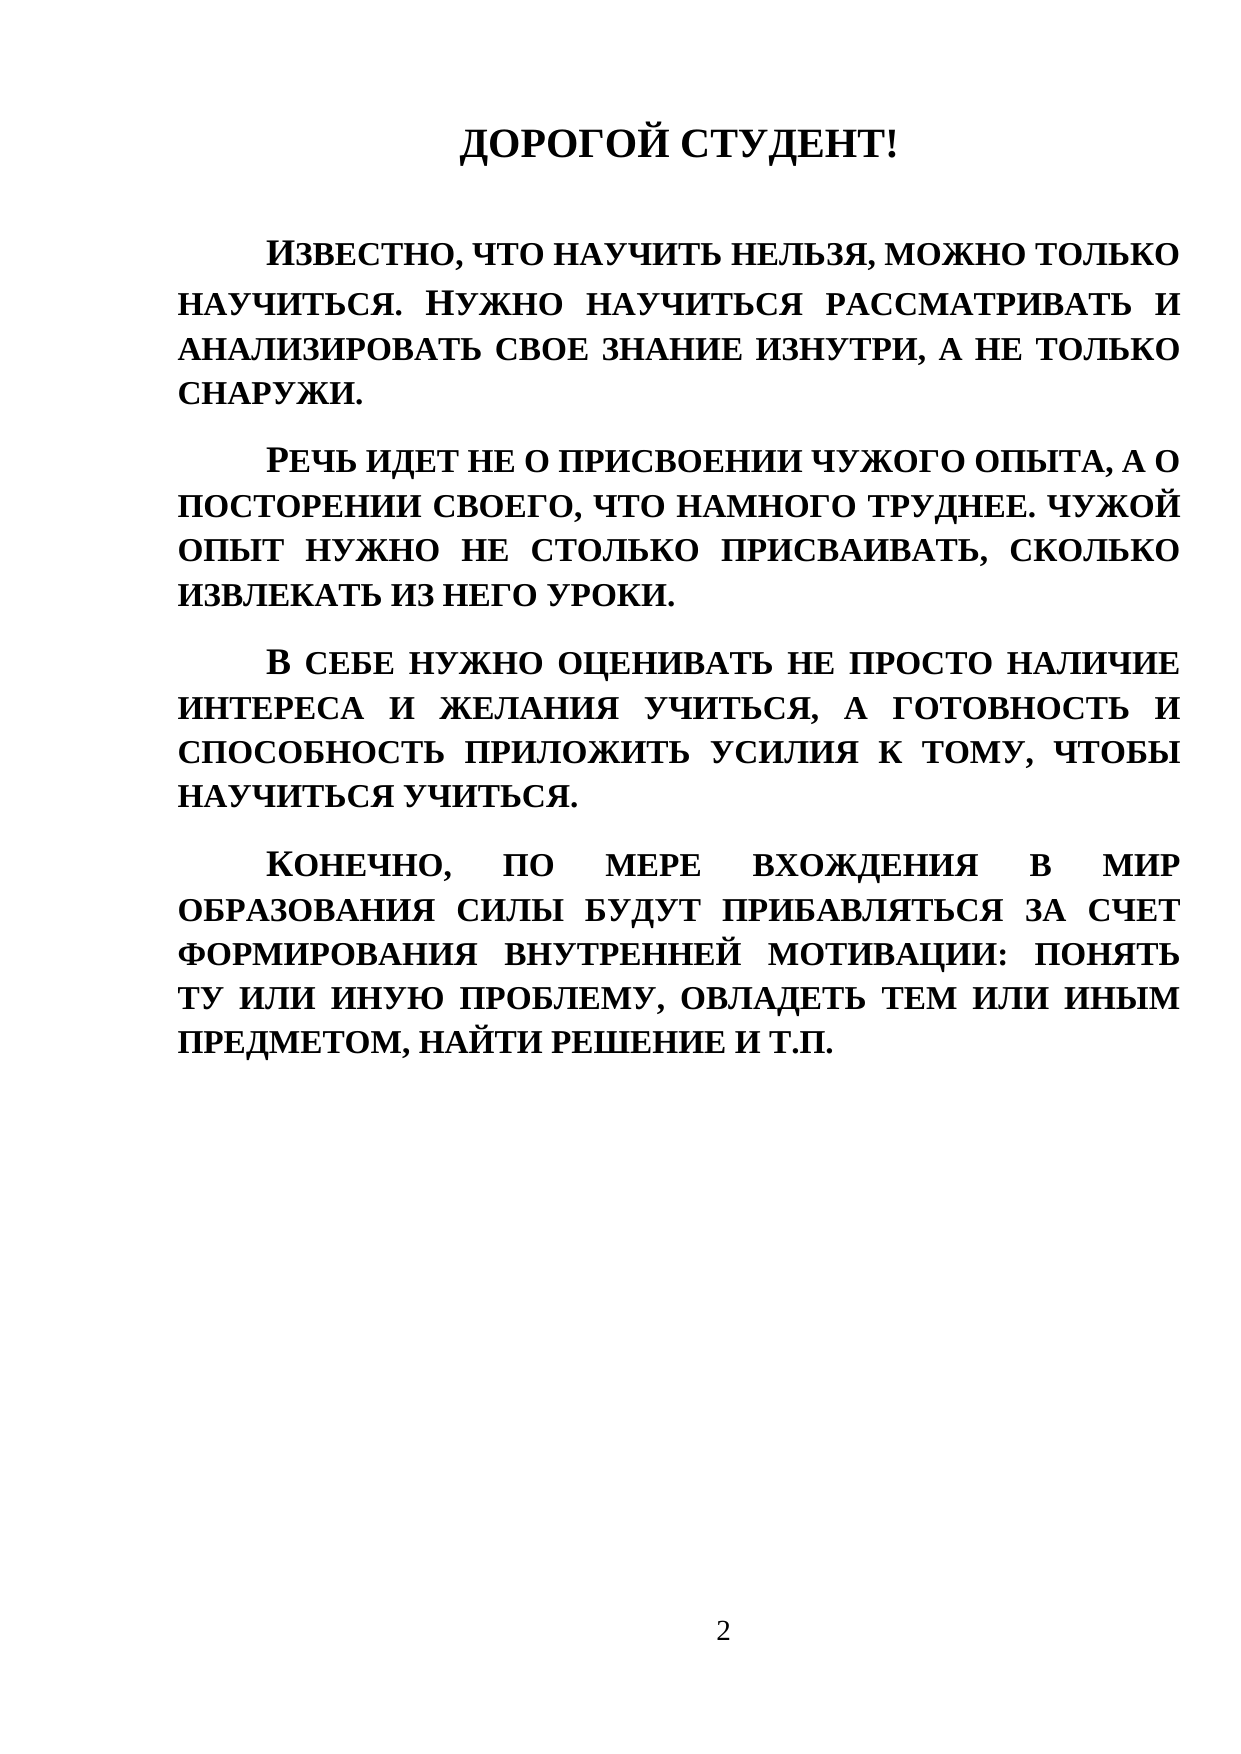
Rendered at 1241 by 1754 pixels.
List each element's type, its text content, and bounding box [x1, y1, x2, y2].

text ИЗВЕСТНО, ЧТО НАУЧИТЬ НЕЛЬЗЯ, МОЖНО ТОЛЬКО НАУЧИТЬСЯ. НУЖНО НАУЧИТЬСЯ РАССМАТРИВАТЬ И АНАЛИЗИРОВАТЬ СВОЕ ЗНАНИЕ ИЗНУТРИ, А НЕ ТОЛЬКО СНАРУЖИ. [177, 230, 1181, 411]
text ДОРОГОЙ СТУДЕНТ! [177, 118, 1181, 204]
text КОНЕЧНО, ПО МЕРЕ ВХОЖДЕНИЯ В МИР ОБРАЗОВАНИЯ СИЛЫ БУДУТ ПРИБАВЛЯТЬСЯ ЗА СЧЕТ ФОРМИРОВАНИЯ ВНУТРЕННЕЙ МОТИВАЦИИ: ПОНЯТЬ ТУ ИЛИ ИНУЮ ПРОБЛЕМУ, ОВЛАДЕТЬ ТЕМ ИЛИ ИНЫМ ПРЕДМЕТОМ, НАЙТИ РЕШЕНИЕ И Т.П. [177, 842, 1181, 1061]
text РЕЧЬ ИДЕТ НЕ О ПРИСВОЕНИИ ЧУЖОГО ОПЫТА, А О ПОСТОРЕНИИ СВОЕГО, ЧТО НАМНОГО ТРУДНЕЕ. ЧУЖОЙ ОПЫТ НУЖНО НЕ СТОЛЬКО ПРИСВАИВАТЬ, СКОЛЬКО ИЗВЛЕКАТЬ ИЗ НЕГО УРОКИ. [177, 438, 1181, 613]
text В СЕБЕ НУЖНО ОЦЕНИВАТЬ НЕ ПРОСТО НАЛИЧИЕ ИНТЕРЕСА И ЖЕЛАНИЯ УЧИТЬСЯ, А ГОТОВНОСТЬ И СПОСОБНОСТЬ ПРИЛОЖИТЬ УСИЛИЯ К ТОМУ, ЧТОБЫ НАУЧИТЬСЯ УЧИТЬСЯ. [177, 640, 1181, 815]
